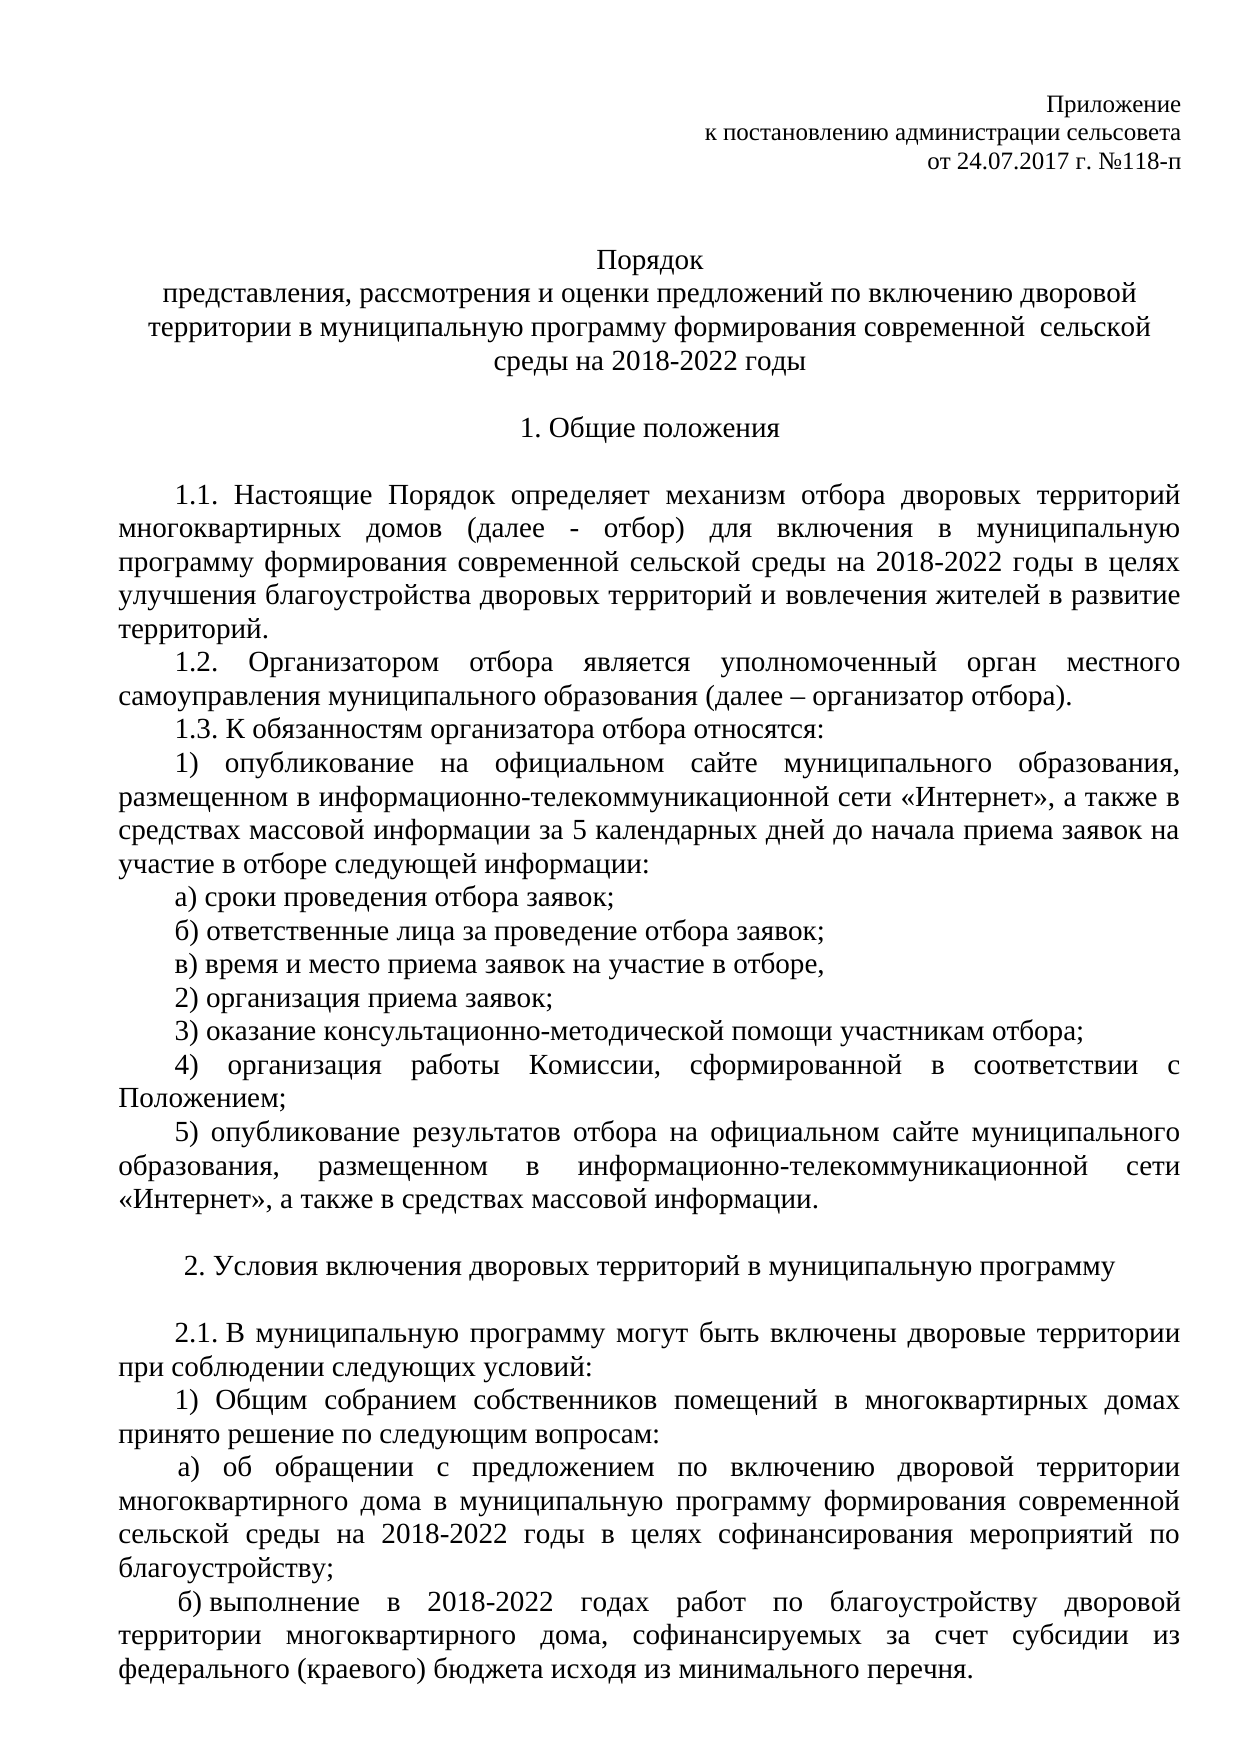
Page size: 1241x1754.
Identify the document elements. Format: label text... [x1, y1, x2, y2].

text 1.1. Настоящие Порядок определяет механизм отбора дворовых территорий многоквартирных домов (далее - отбор) для включения в муниципальную программу формирования современной сельской среды на 2018-2022 годы в целях улучшения благоустройства дворовых территорий и вовлечения жителей в развитие территорий. [118, 477, 1181, 644]
text 2) организация приема заявок; [118, 980, 1181, 1013]
text 2. Условия включения дворовых территорий в муниципальную программу [118, 1248, 1181, 1282]
text 1.3. К обязанностям организатора отбора относятся: [118, 712, 1181, 745]
text а) сроки проведения отбора заявок; [118, 879, 1181, 913]
text 3) оказание консультационно-методической помощи участникам отбора; [118, 1013, 1181, 1047]
text 4) организация работы Комиссии, сформированной в соответствии с Положением; [118, 1047, 1181, 1114]
text Приложение [118, 89, 1181, 117]
text 5) опубликование результатов отбора на официальном сайте муниципального образования, размещенном в информационно-телекоммуникационной сети «Интернет», а также в средствах массовой информации. [118, 1114, 1181, 1215]
list б) выполнение в 2018-2022 годах работ по благоустройству дворовой территории многоквартирного дома, софинансируемых за счет субсидии из федерального (краевого) бюджета исходя из минимального перечня. [118, 1584, 1181, 1684]
text 1. Общие положения [118, 410, 1181, 443]
text от 24.07.2017 г. №118-п [118, 146, 1181, 175]
text 1) Общим собранием собственников помещений в многоквартирных домах принято решение по следующим вопросам: [118, 1382, 1181, 1449]
text представления, рассмотрения и оценки предложений по включению дворовой территории в муниципальную программу формирования современной сельской среды на 2018-2022 годы [118, 276, 1181, 376]
text 2.1. В муниципальную программу могут быть включены дворовые территории при соблюдении следующих условий: [118, 1315, 1181, 1382]
text к постановлению администрации сельсовета [118, 117, 1181, 146]
text в) время и место приема заявок на участие в отборе, [118, 946, 1181, 980]
text Порядок [118, 242, 1181, 276]
text 1.2. Организатором отбора является уполномоченный орган местного самоуправления муниципального образования (далее – организатор отбора). [118, 644, 1181, 712]
list а) об обращении с предложением по включению дворовой территории многоквартирного дома в муниципальную программу формирования современной сельской среды на 2018-2022 годы в целях софинансирования мероприятий по благоустройству; [118, 1449, 1181, 1584]
text 1) опубликование на официальном сайте муниципального образования, размещенном в информационно-телекоммуникационной сети «Интернет», а также в средствах массовой информации за 5 календарных дней до начала приема заявок на участие в отборе следующей информации: [118, 745, 1181, 879]
text б) ответственные лица за проведение отбора заявок; [118, 913, 1181, 946]
